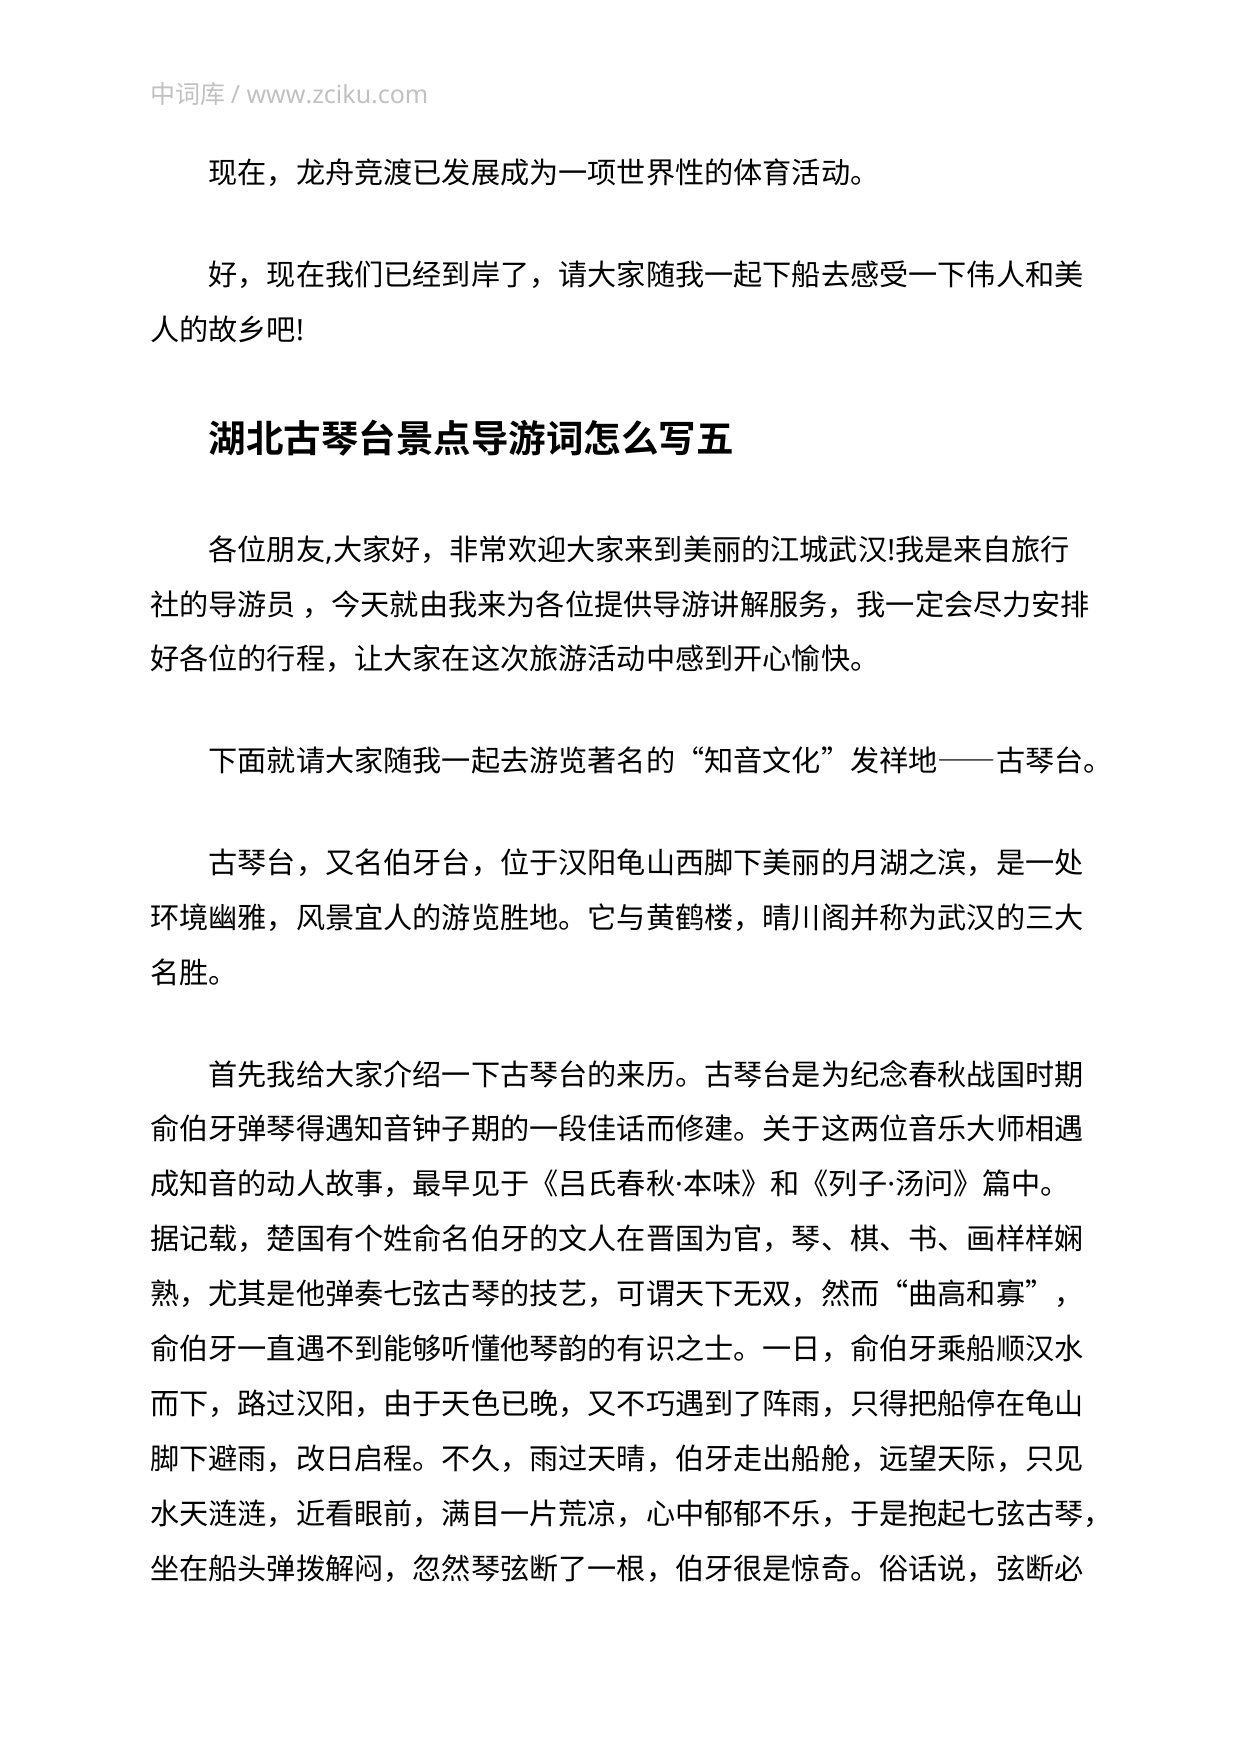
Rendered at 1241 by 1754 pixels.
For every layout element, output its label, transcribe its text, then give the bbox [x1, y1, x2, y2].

text 好，现在我们已经到岸了，请大家随我一起下船去感受一下伟人和美人的故乡吧! [150, 252, 1090, 349]
text 湖北古琴台景点导游词怎么写五 [150, 409, 1090, 463]
text 各位朋友,大家好，非常欢迎大家来到美丽的江城武汉!我是来自旅行社的导游员 ，今天就由我来为各位提供导游讲解服务，我一定会尽力安排好各位的行程，让大家在这次旅游活动中感到开心愉快。 [150, 526, 1090, 678]
text 下面就请大家随我一起去游览著名的“知音文化”发祥地——古琴台。 [150, 738, 1090, 780]
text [150, 1051, 1090, 1587]
text 古琴台，又名伯牙台，位于汉阳龟山西脚下美丽的月湖之滨，是一处环境幽雅，风景宜人的游览胜地。它与黄鹤楼，晴川阁并称为武汉的三大名胜。 [150, 839, 1090, 992]
text 现在，龙舟竞渡已发展成为一项世界性的体育活动。 [150, 150, 1090, 192]
